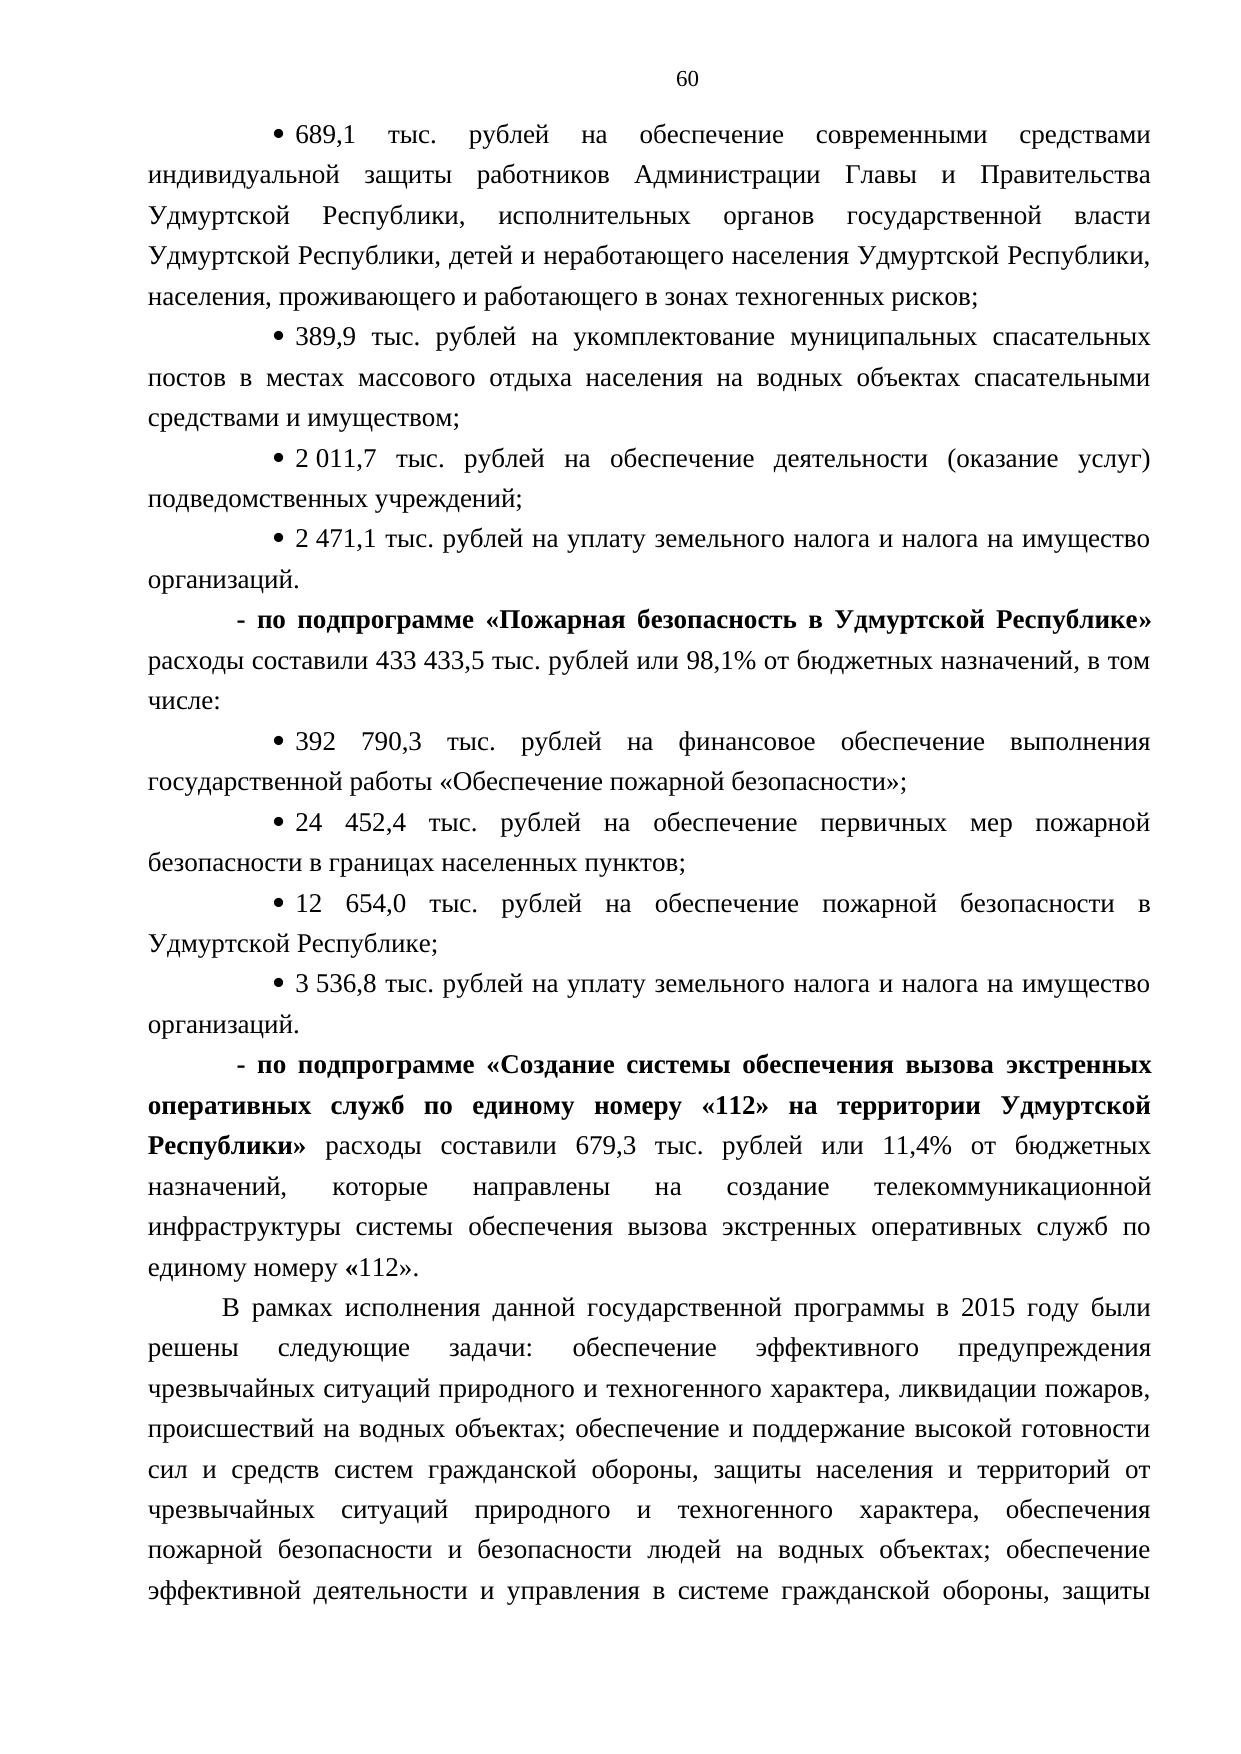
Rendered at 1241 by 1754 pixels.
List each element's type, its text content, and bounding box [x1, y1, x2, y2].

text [148, 1291, 1152, 1605]
list 392 790,3 тыс. рублей на финансовое обеспечение выполнения государственной работы «Обеспечение пожарной безопасности»; [148, 725, 1152, 796]
list 3 536,8 тыс. рублей на уплату земельного налога и налога на имущество организаций. [148, 968, 1152, 1039]
text - по подпрограмме «Пожарная безопасность в Удмуртской Республике» расходы составили 433 433,5 тыс. рублей или 98,1% от бюджетных назначений, в том числе: [148, 603, 1152, 716]
text - по подпрограмме «Создание системы обеспечения вызова экстренных оперативных служб по единому номеру «112» на территории Удмуртской Республики» расходы составили 679,3 тыс. рублей или 11,4% от бюджетных назначений, которые направлены на создание телекоммуникационной инфраструктуры системы обеспечения вызова экстренных оперативных служб по единому номеру «112». [148, 1048, 1152, 1282]
list 389,9 тыс. рублей на укомплектование муниципальных спасательных постов в местах массового отдыха населения на водных объектах спасательными средствами и имуществом; [148, 320, 1152, 432]
list 689,1 тыс. рублей на обеспечение современными средствами индивидуальной защиты работников Администрации Главы и Правительства Удмуртской Республики, исполнительных органов государственной власти Удмуртской Республики, детей и неработающего населения Удмуртской Республики, населения, проживающего и работающего в зонах техногенных рисков; [148, 118, 1152, 311]
list 2 011,7 тыс. рублей на обеспечение деятельности (оказание услуг) подведомственных учреждений; [148, 442, 1152, 513]
list 24 452,4 тыс. рублей на обеспечение первичных мер пожарной безопасности в границах населенных пунктов; [148, 806, 1152, 877]
list 12 654,0 тыс. рублей на обеспечение пожарной безопасности в Удмуртской Республике; [148, 887, 1152, 958]
list 2 471,1 тыс. рублей на уплату земельного налога и налога на имущество организаций. [148, 523, 1152, 594]
